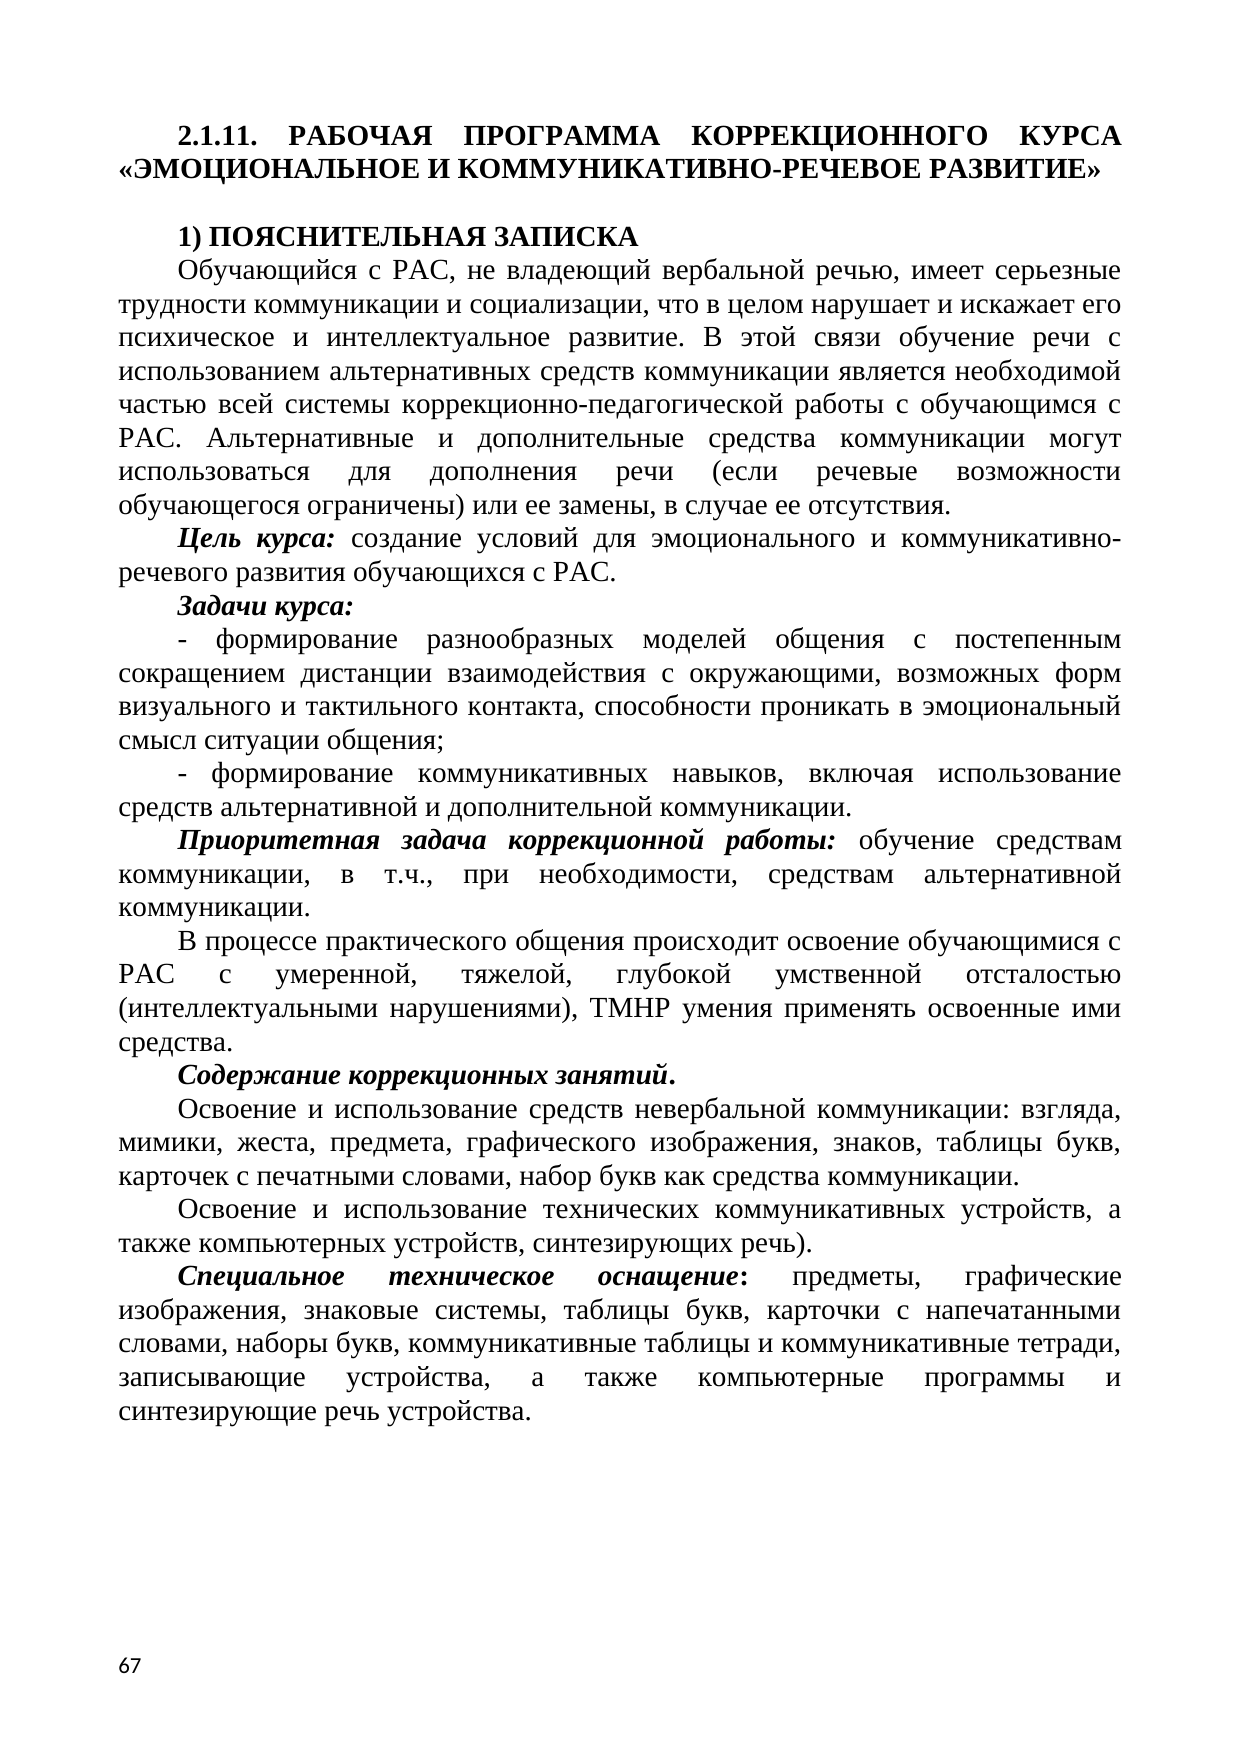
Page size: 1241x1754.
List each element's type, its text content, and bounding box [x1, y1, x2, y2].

text Цель курса: создание условий для эмоционального и коммуникативно-речевого развития обучающихся с РАС. [118, 521, 1122, 588]
text Задачи курса: [118, 588, 1122, 621]
text 2.1.11. РАБОЧАЯ ПРОГРАММА КОРРЕКЦИОННОГО КУРСА «ЭМОЦИОНАЛЬНОЕ И КОММУНИКАТИВНО-РЕЧЕВОЕ РАЗВИТИЕ» [118, 118, 1122, 185]
text Специальное техническое оснащение: предметы, графические изображения, знаковые системы, таблицы букв, карточки с напечатанными словами, наборы букв, коммуникативные таблицы и коммуникативные тетради, записывающие устройства, а также компьютерные программы и синтезирующие речь устройства. [118, 1258, 1122, 1426]
text 1) ПОЯСНИТЕЛЬНАЯ ЗАПИСКА [118, 219, 1122, 252]
text - формирование коммуникативных навыков, включая использование средств альтернативной и дополнительной коммуникации. [118, 755, 1122, 822]
text Обучающийся с РАС, не владеющий вербальной речью, имеет серьезные трудности коммуникации и социализации, что в целом нарушает и искажает его психическое и интеллектуальное развитие. В этой связи обучение речи с использованием альтернативных средств коммуникации является необходимой частью всей системы коррекционно-педагогической работы с обучающимся с РАС. Альтернативные и дополнительные средства коммуникации могут использоваться для дополнения речи (если речевые возможности обучающегося ограничены) или ее замены, в случае ее отсутствия. [118, 252, 1122, 521]
text Приоритетная задача коррекционной работы: обучение средствам коммуникации, в т.ч., при необходимости, средствам альтернативной коммуникации. [118, 822, 1122, 923]
text Содержание коррекционных занятий. [118, 1057, 1122, 1091]
text В процессе практического общения происходит освоение обучающимися с РАС с умеренной, тяжелой, глубокой умственной отсталостью (интеллектуальными нарушениями), ТМНР умения применять освоенные ими средства. [118, 923, 1122, 1057]
text - формирование разнообразных моделей общения с постепенным сокращением дистанции взаимодействия с окружающими, возможных форм визуального и тактильного контакта, способности проникать в эмоциональный смысл ситуации общения; [118, 621, 1122, 755]
text Освоение и использование средств невербальной коммуникации: взгляда, мимики, жеста, предмета, графического изображения, знаков, таблицы букв, карточек с печатными словами, набор букв как средства коммуникации. [118, 1091, 1122, 1191]
text Освоение и использование технических коммуникативных устройств, а также компьютерных устройств, синтезирующих речь). [118, 1191, 1122, 1258]
